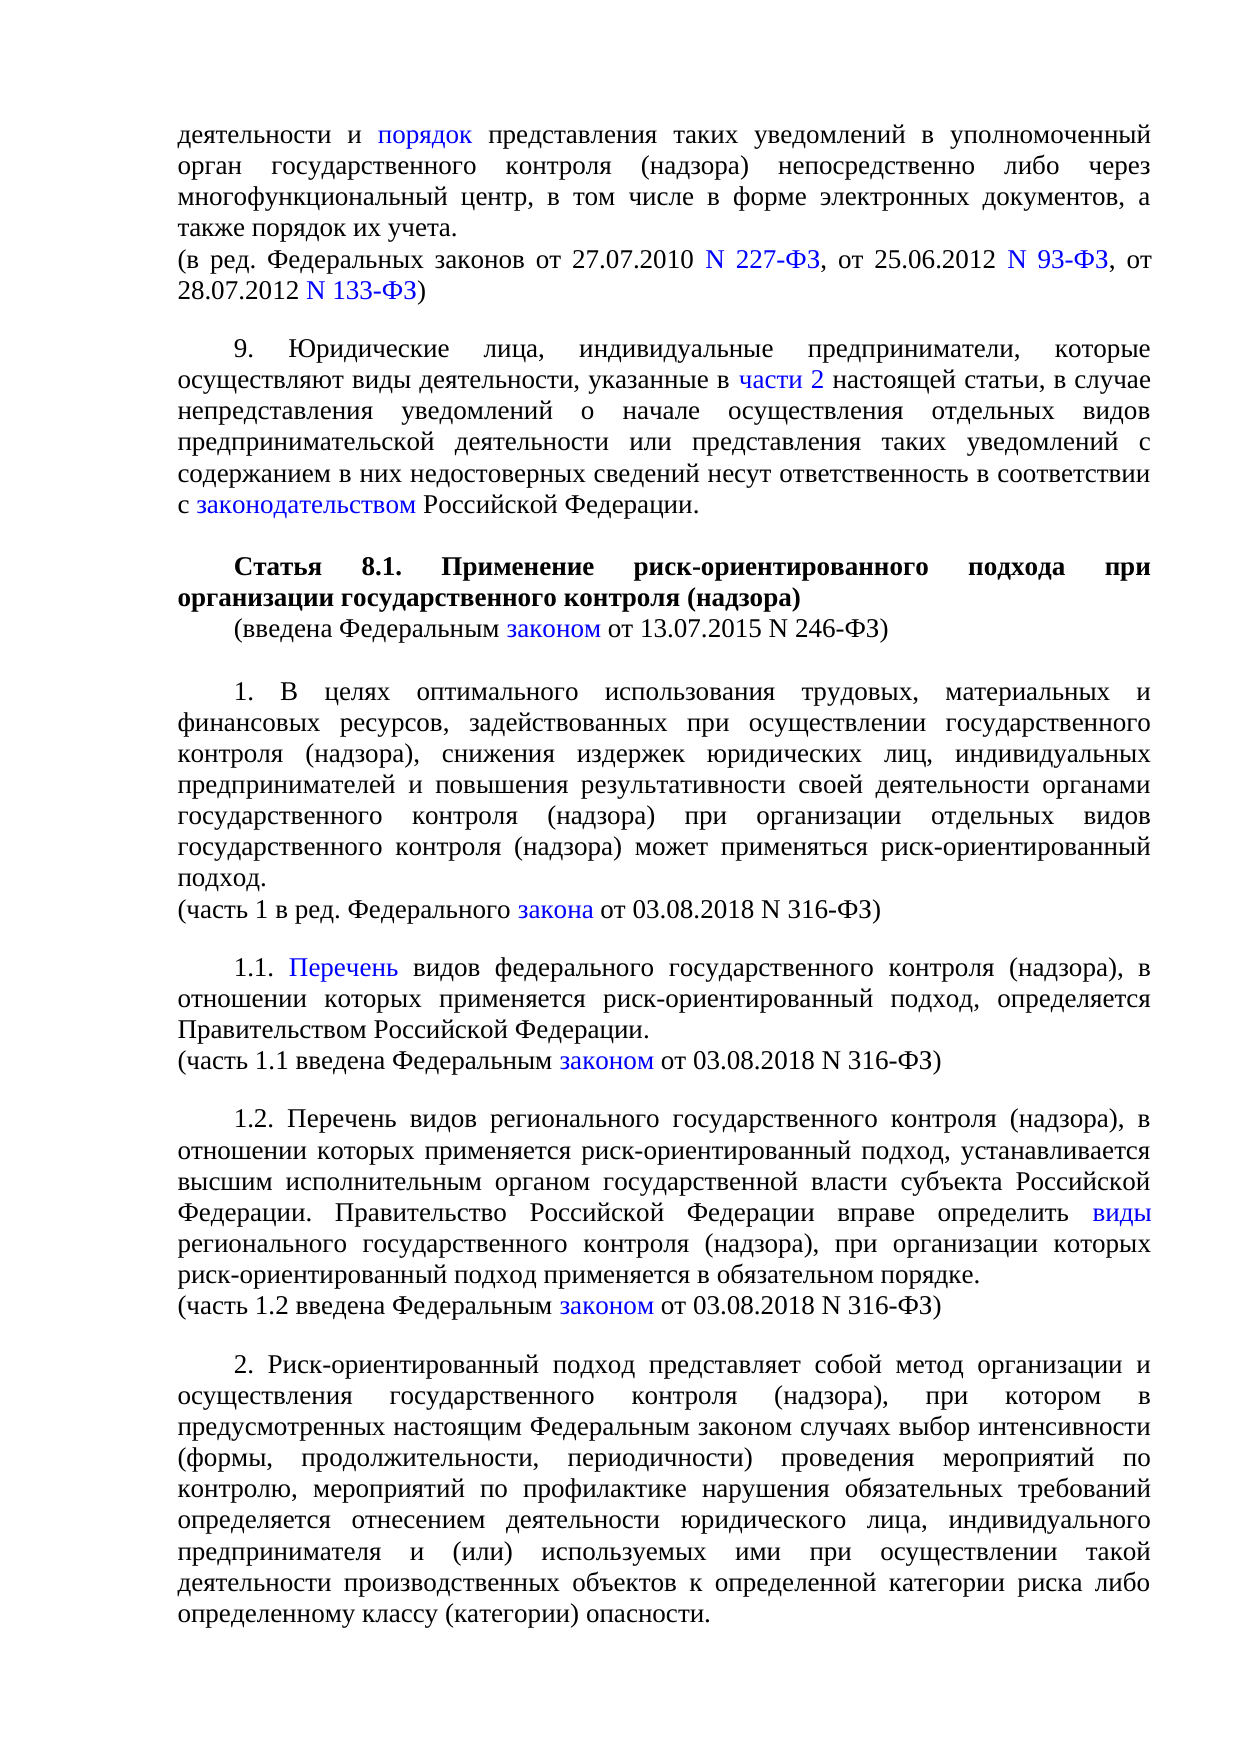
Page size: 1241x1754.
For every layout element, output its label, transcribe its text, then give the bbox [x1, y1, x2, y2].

text (часть 1.2 введена Федеральным законом от 03.08.2018 N 316-ФЗ) [177, 1289, 1152, 1321]
text 1.2. Перечень видов регионального государственного контроля (надзора), в отношении которых применяется риск-ориентированный подход, устанавливается высшим исполнительным органом государственной власти субъекта Российской Федерации. Правительство Российской Федерации вправе определить виды регионального государственного контроля (надзора), при организации которых риск-ориентированный подход применяется в обязательном порядке. [177, 1103, 1152, 1289]
text 1.1. Перечень видов федерального государственного контроля (надзора), в отношении которых применяется риск-ориентированный подход, определяется Правительством Российской Федерации. [177, 951, 1152, 1044]
text (часть 1 в ред. Федерального закона от 03.08.2018 N 316-ФЗ) [177, 893, 1152, 924]
text 1. В целях оптимального использования трудовых, материальных и финансовых ресурсов, задействованных при осуществлении государственного контроля (надзора), снижения издержек юридических лиц, индивидуальных предпринимателей и повышения результативности своей деятельности органами государственного контроля (надзора) при организации отдельных видов государственного контроля (надзора) может применяться риск-ориентированный подход. [177, 675, 1152, 893]
text (введена Федеральным законом от 13.07.2015 N 246-ФЗ) [177, 612, 1152, 643]
text 2. Риск-ориентированный подход представляет собой метод организации и осуществления государственного контроля (надзора), при котором в предусмотренных настоящим Федеральным законом случаях выбор интенсивности (формы, продолжительности, периодичности) проведения мероприятий по контролю, мероприятий по профилактике нарушения обязательных требований определяется отнесением деятельности юридического лица, индивидуального предпринимателя и (или) используемых ими при осуществлении такой деятельности производственных объектов к определенной категории риска либо определенному классу (категории) опасности. [177, 1348, 1152, 1628]
text (в ред. Федеральных законов от 27.07.2010 N 227-ФЗ, от 25.06.2012 N 93-ФЗ, от 28.07.2012 N 133-ФЗ) [177, 243, 1152, 305]
title Статья 8.1. Применение риск-ориентированного подхода при организации государственного контроля (надзора) [177, 550, 1152, 612]
text 9. Юридические лица, индивидуальные предприниматели, которые осуществляют виды деятельности, указанные в части 2 настоящей статьи, в случае непредставления уведомлений о начале осуществления отдельных видов предпринимательской деятельности или представления таких уведомлений с содержанием в них недостоверных сведений несут ответственность в соответствии с законодательством Российской Федерации. [177, 332, 1152, 519]
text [177, 118, 1152, 243]
text (часть 1.1 введена Федеральным законом от 03.08.2018 N 316-ФЗ) [177, 1044, 1152, 1076]
